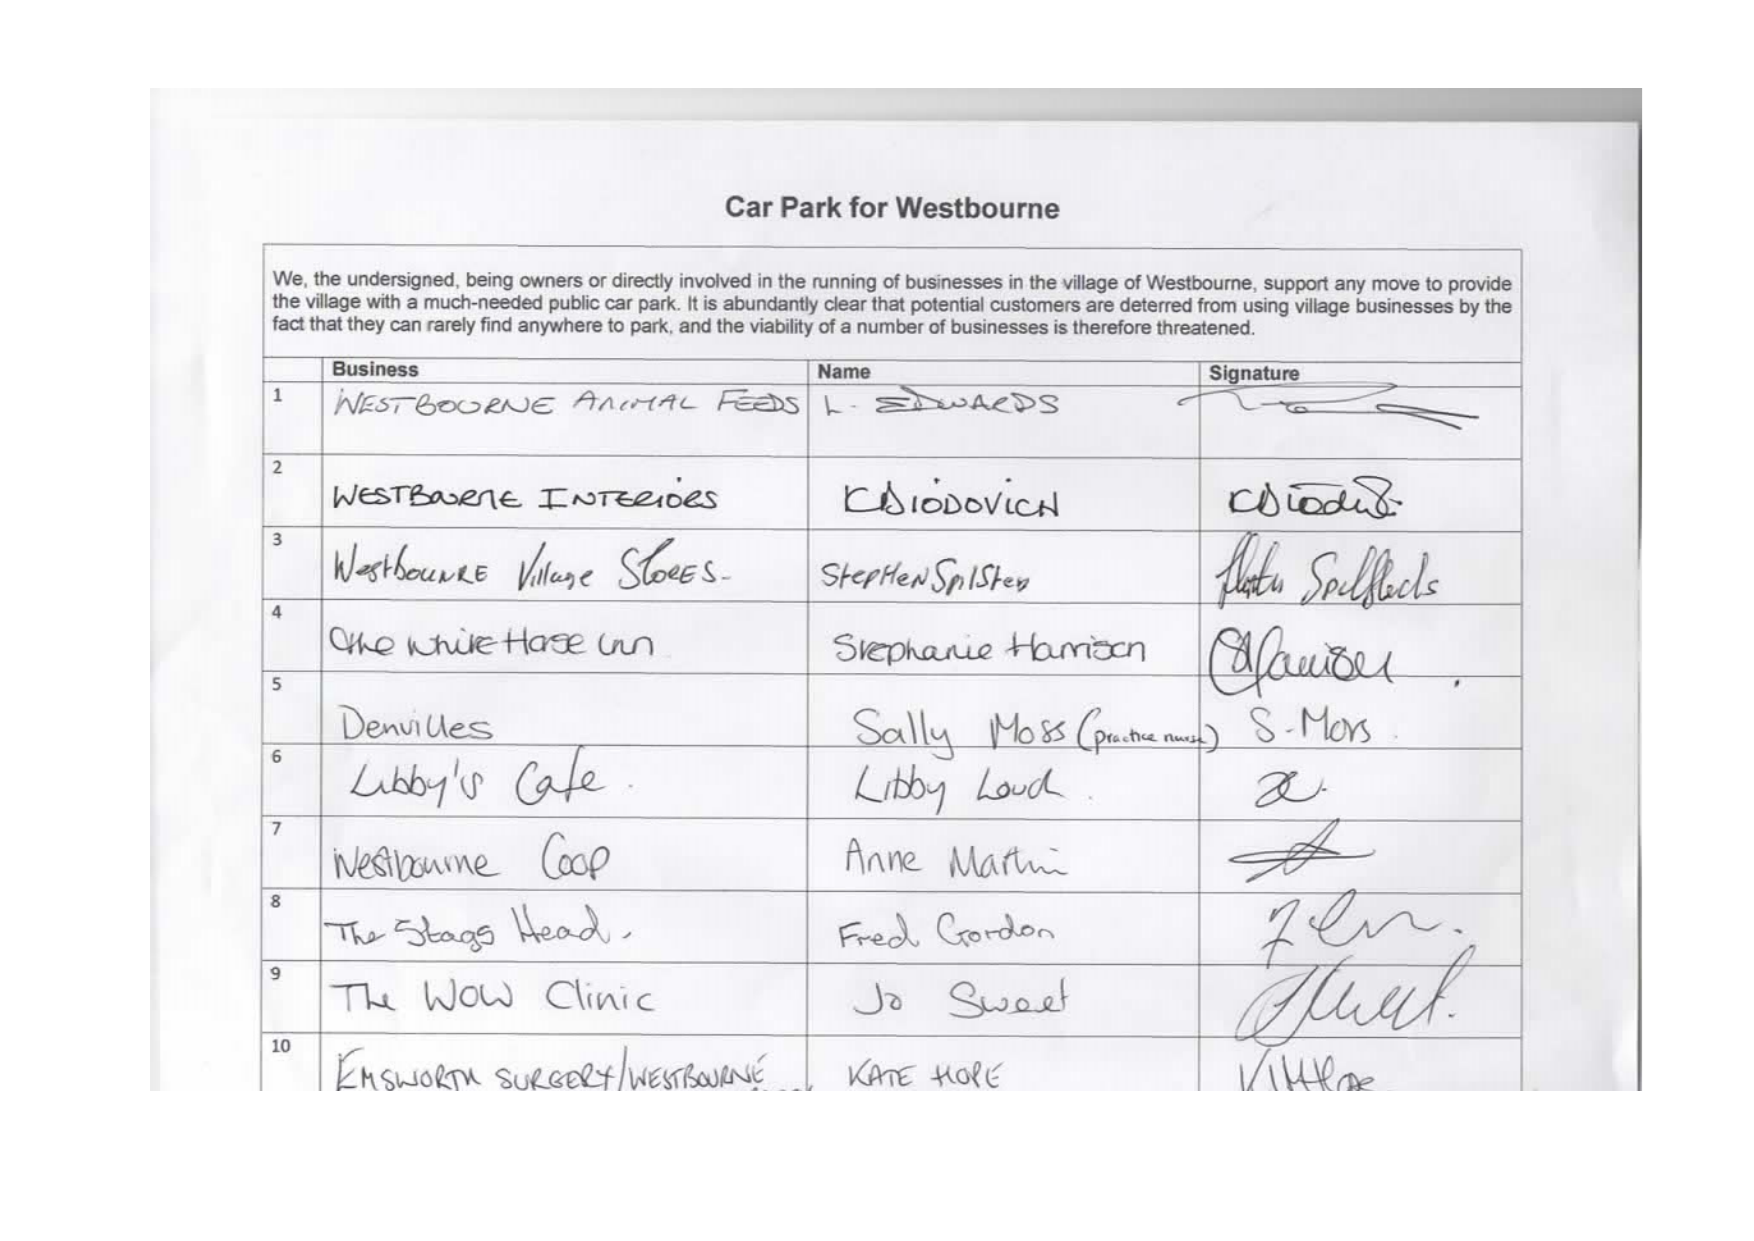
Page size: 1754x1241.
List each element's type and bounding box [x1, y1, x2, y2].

picture [150, 88, 1643, 1091]
